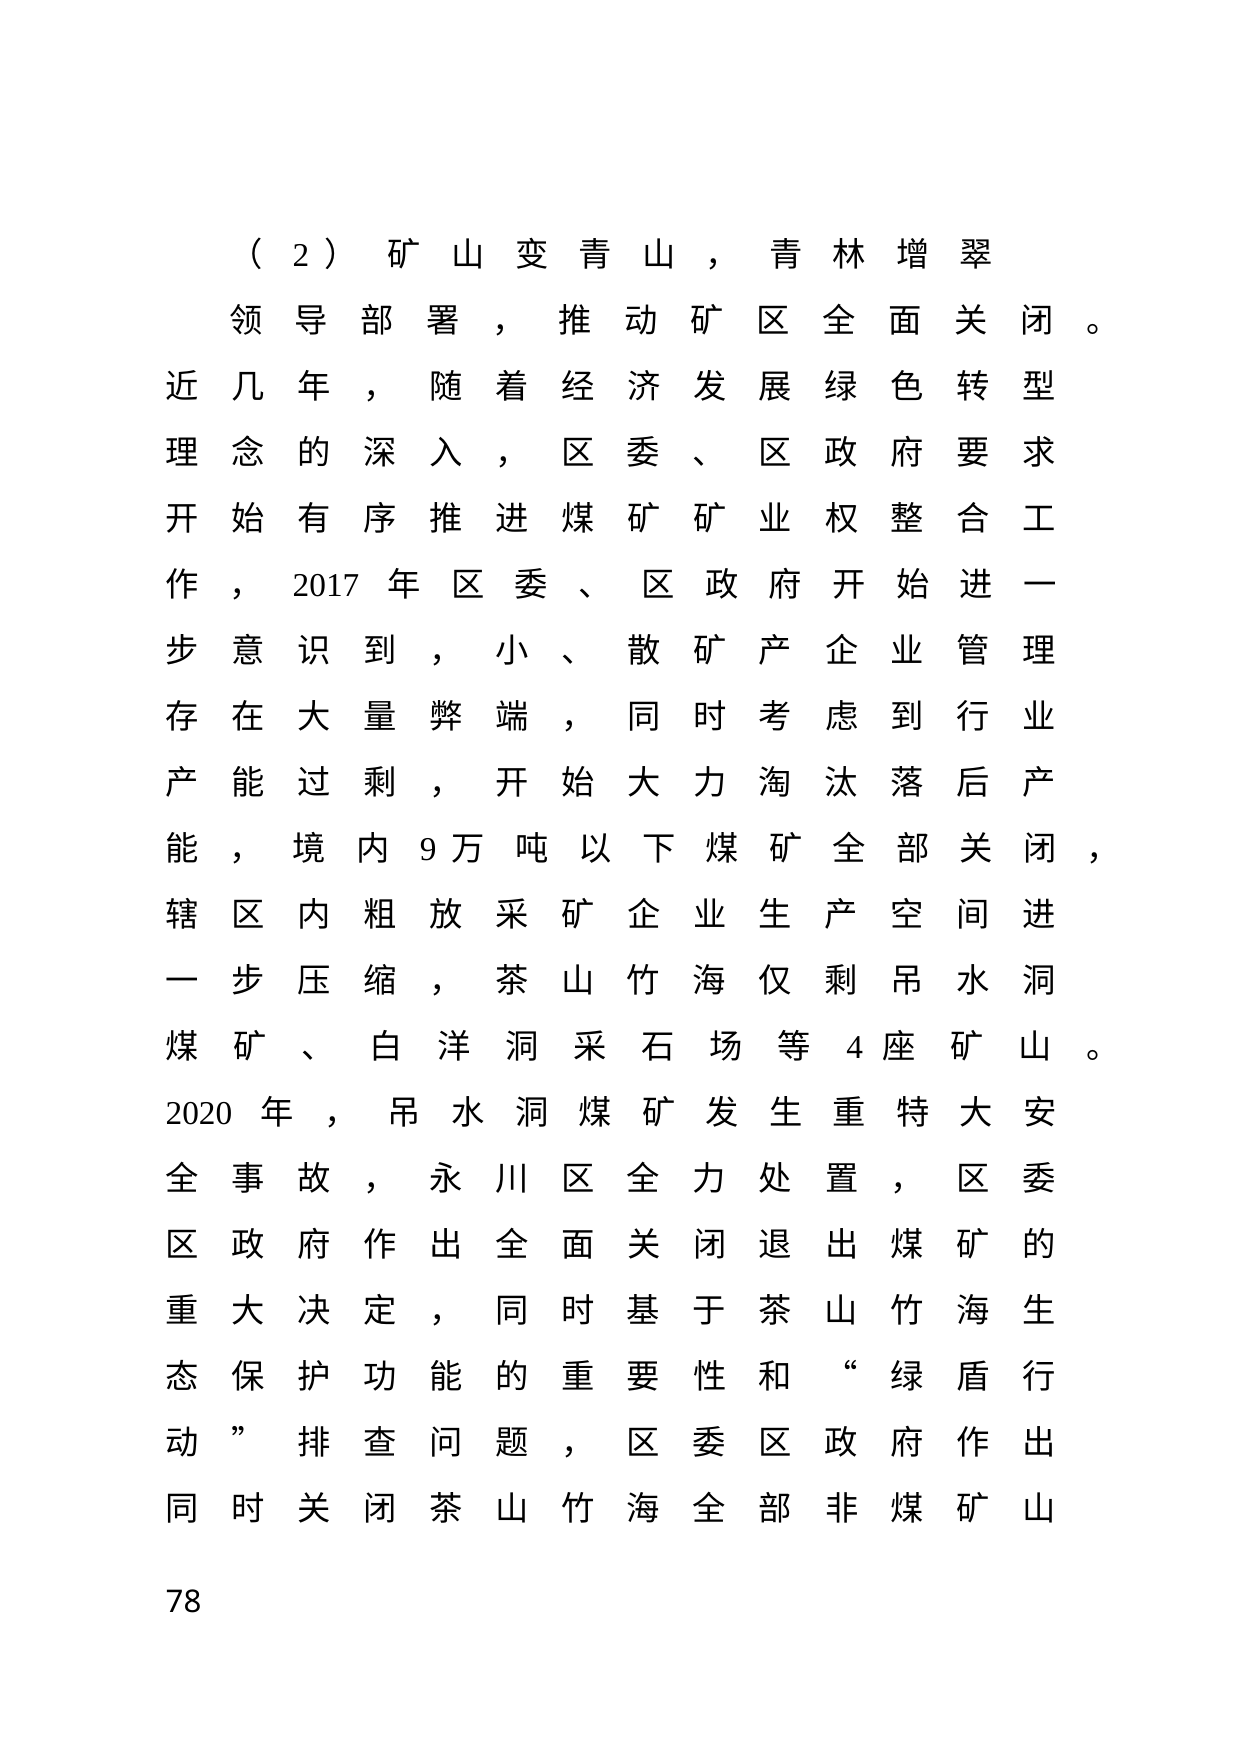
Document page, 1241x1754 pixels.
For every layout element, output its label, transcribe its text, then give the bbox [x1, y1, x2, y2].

subtitle （2）矿山变青山，青林增翠 [165, 218, 1087, 284]
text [165, 284, 1087, 1539]
